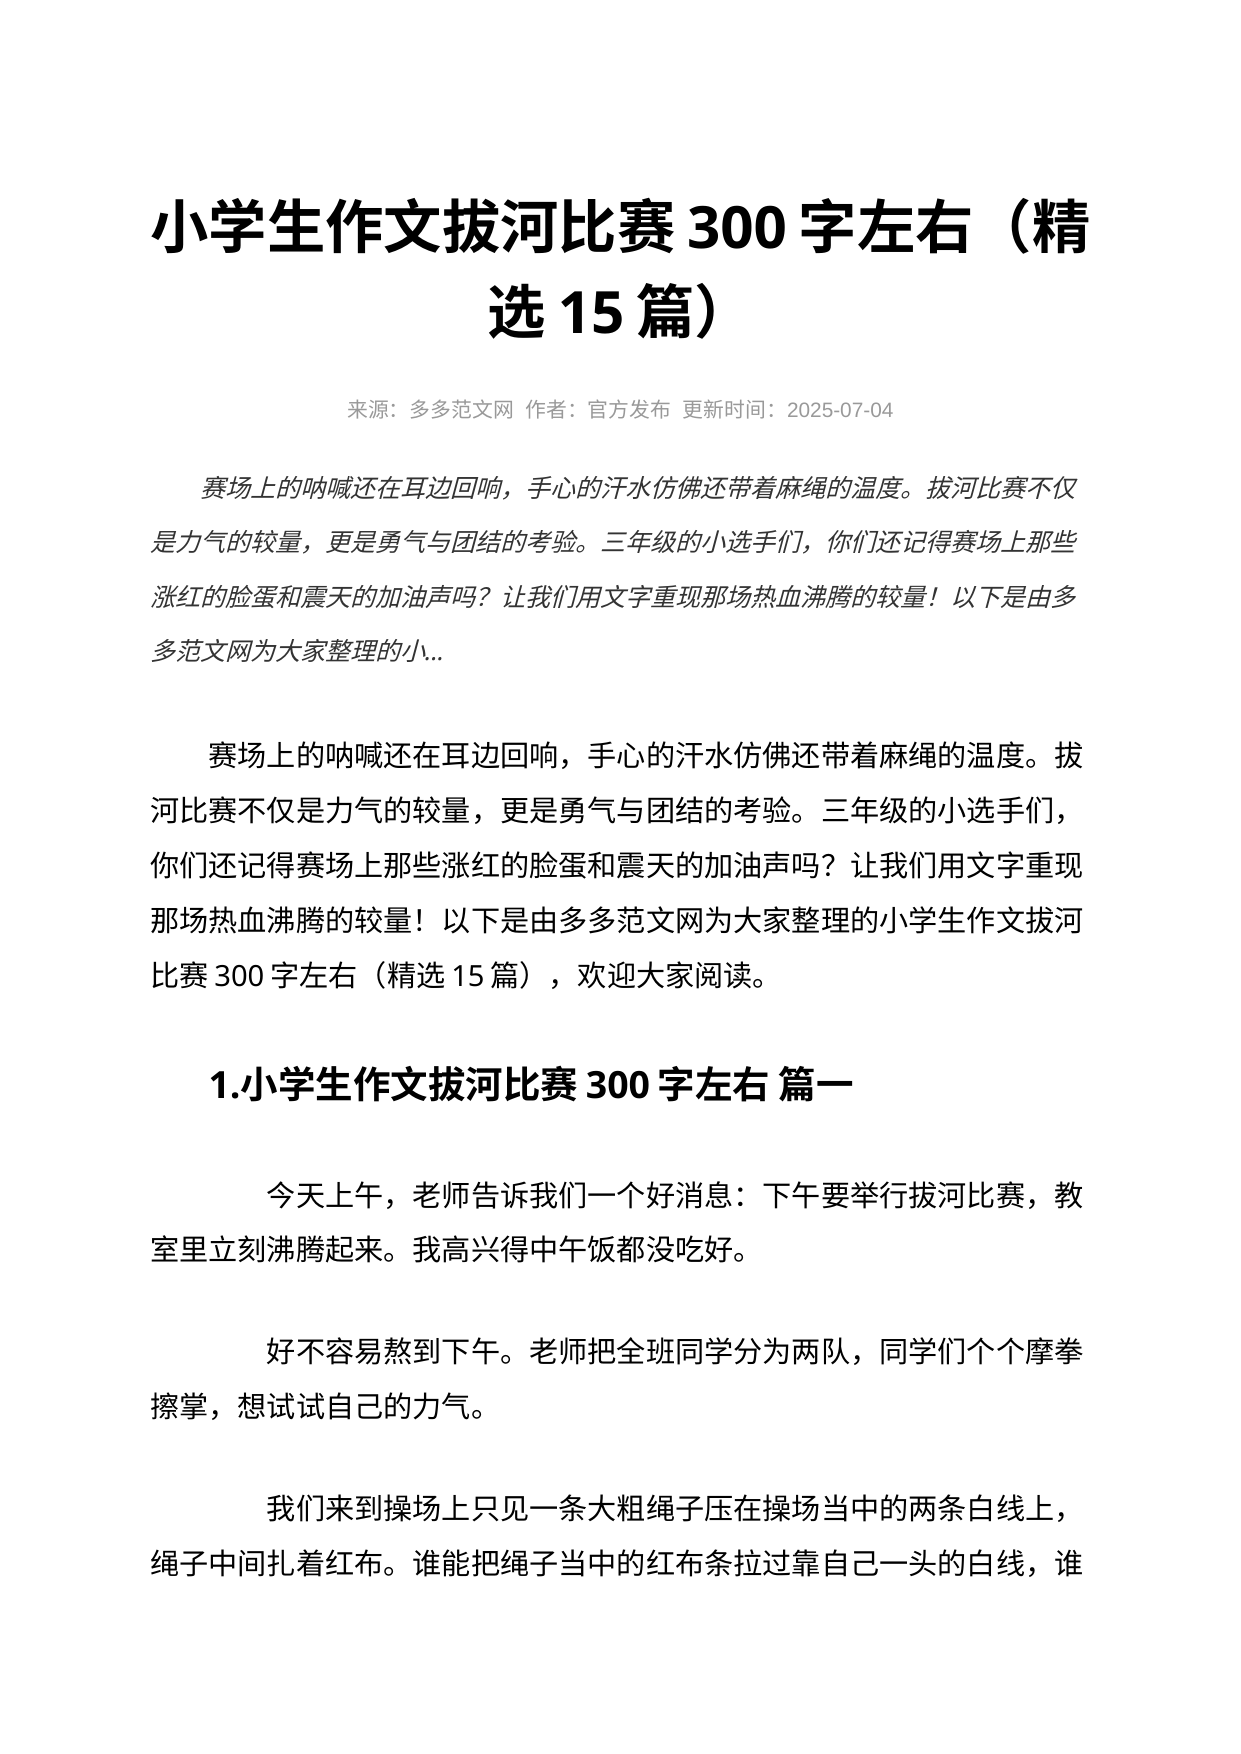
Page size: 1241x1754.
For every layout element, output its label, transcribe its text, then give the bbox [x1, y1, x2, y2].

subtitle 小学生作文拔河比赛300字左右（精选15篇） [150, 181, 1090, 351]
text 赛场上的呐喊还在耳边回响，手心的汗水仿佛还带着麻绳的温度。拔河比赛不仅是力气的较量，更是勇气与团结的考验。三年级的小选手们，你们还记得赛场上那些涨红的脸蛋和震天的加油声吗？让我们用文字重现那场热血沸腾的较量！以下是由多多范文网为大家整理的小学生作文拔河比赛300字左右（精选15篇），欢迎大家阅读。 [150, 733, 1090, 995]
text 1.小学生作文拔河比赛300字左右 篇一 [150, 1054, 1090, 1109]
text 今天上午，老师告诉我们一个好消息：下午要举行拔河比赛，教室里立刻沸腾起来。我高兴得中午饭都没吃好。 [150, 1172, 1090, 1269]
text 来源：多多范文网 作者：官方发布 更新时间：2025-07-04 [150, 398, 1090, 422]
text 赛场上的呐喊还在耳边回响，手心的汗水仿佛还带着麻绳的温度。拔河比赛不仅是力气的较量，更是勇气与团结的考验。三年级的小选手们，你们还记得赛场上那些涨红的脸蛋和震天的加油声吗？让我们用文字重现那场热血沸腾的较量！以下是由多多范文网为大家整理的小... [150, 468, 1090, 668]
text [150, 1485, 1090, 1583]
text 好不容易熬到下午。老师把全班同学分为两队，同学们个个摩拳擦掌，想试试自己的力气。 [150, 1329, 1090, 1426]
